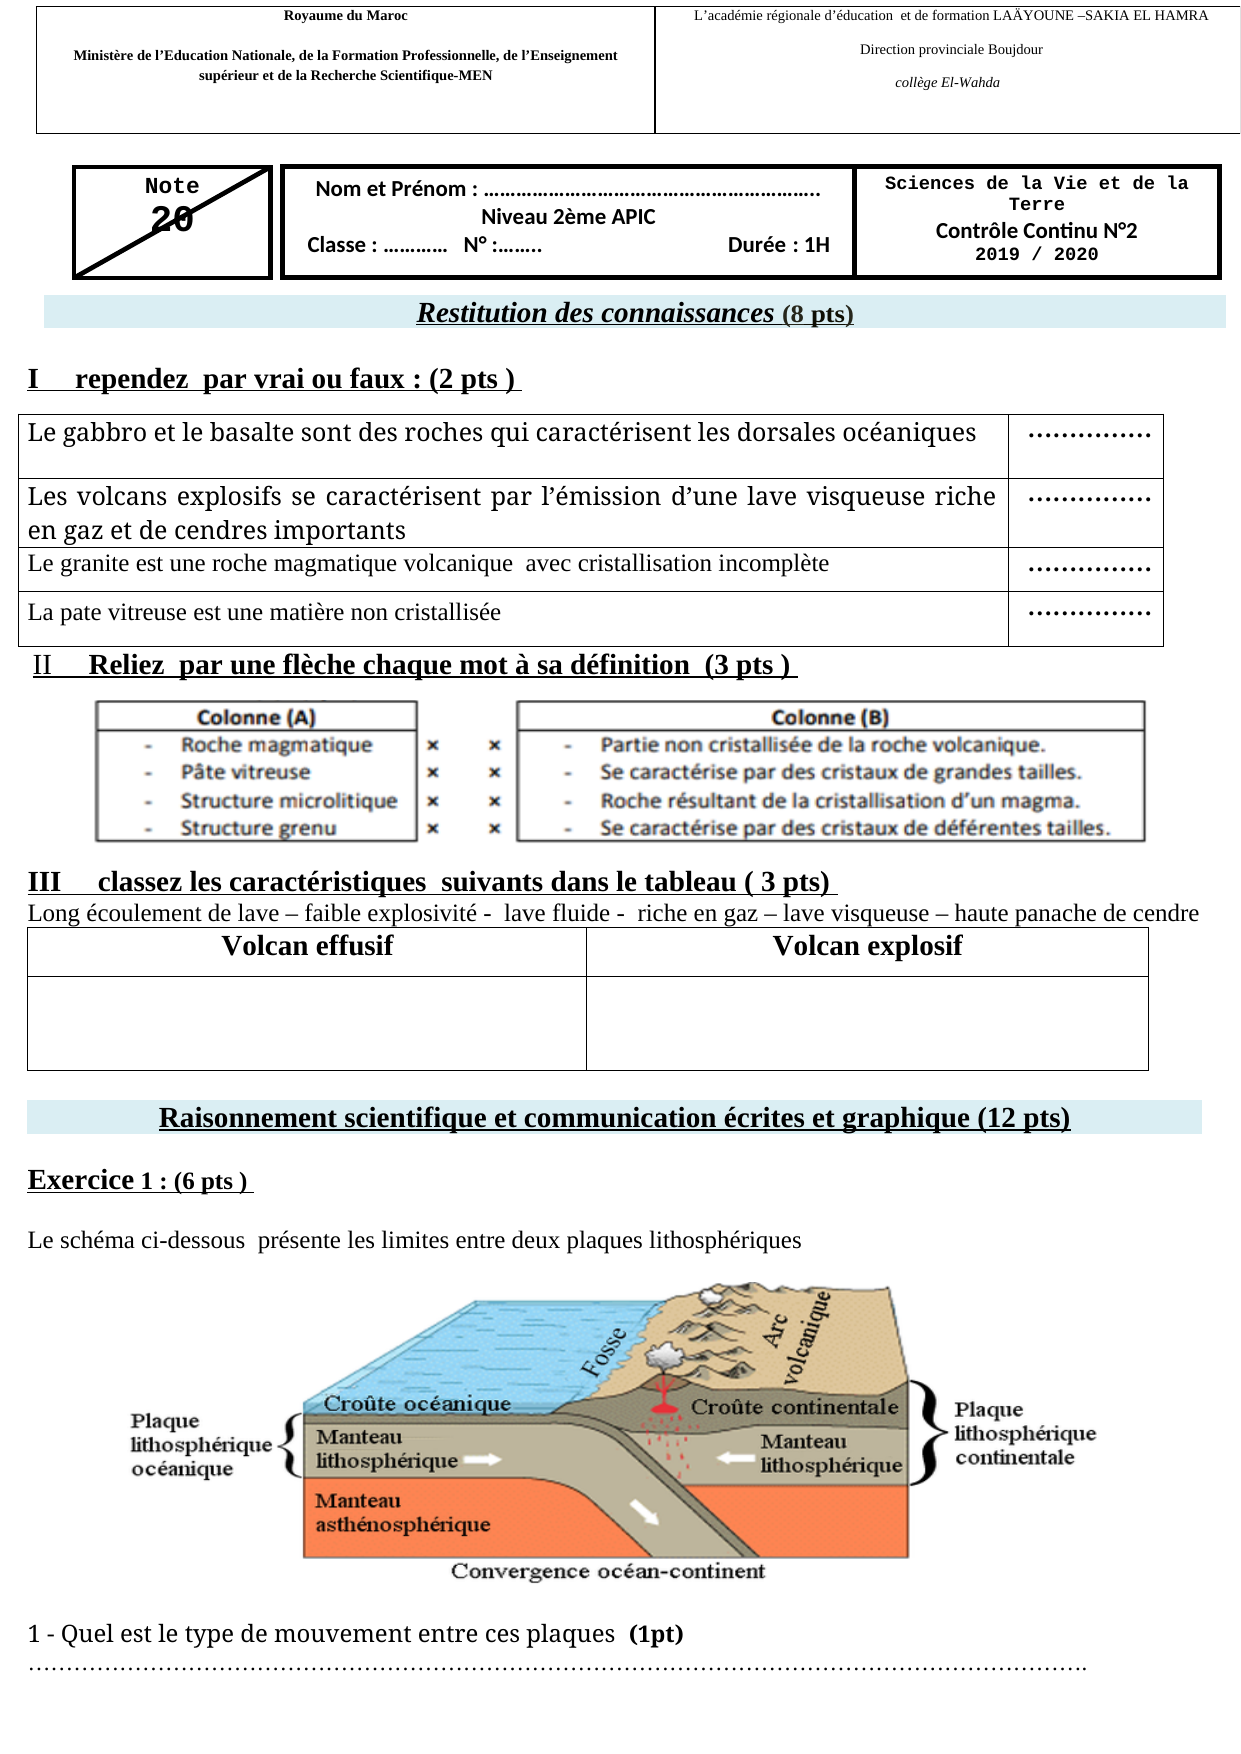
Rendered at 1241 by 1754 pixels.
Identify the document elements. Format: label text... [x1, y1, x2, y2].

picture [119, 1282, 1110, 1584]
text Restitution des connaissances (8 pts) [44, 295, 1226, 328]
